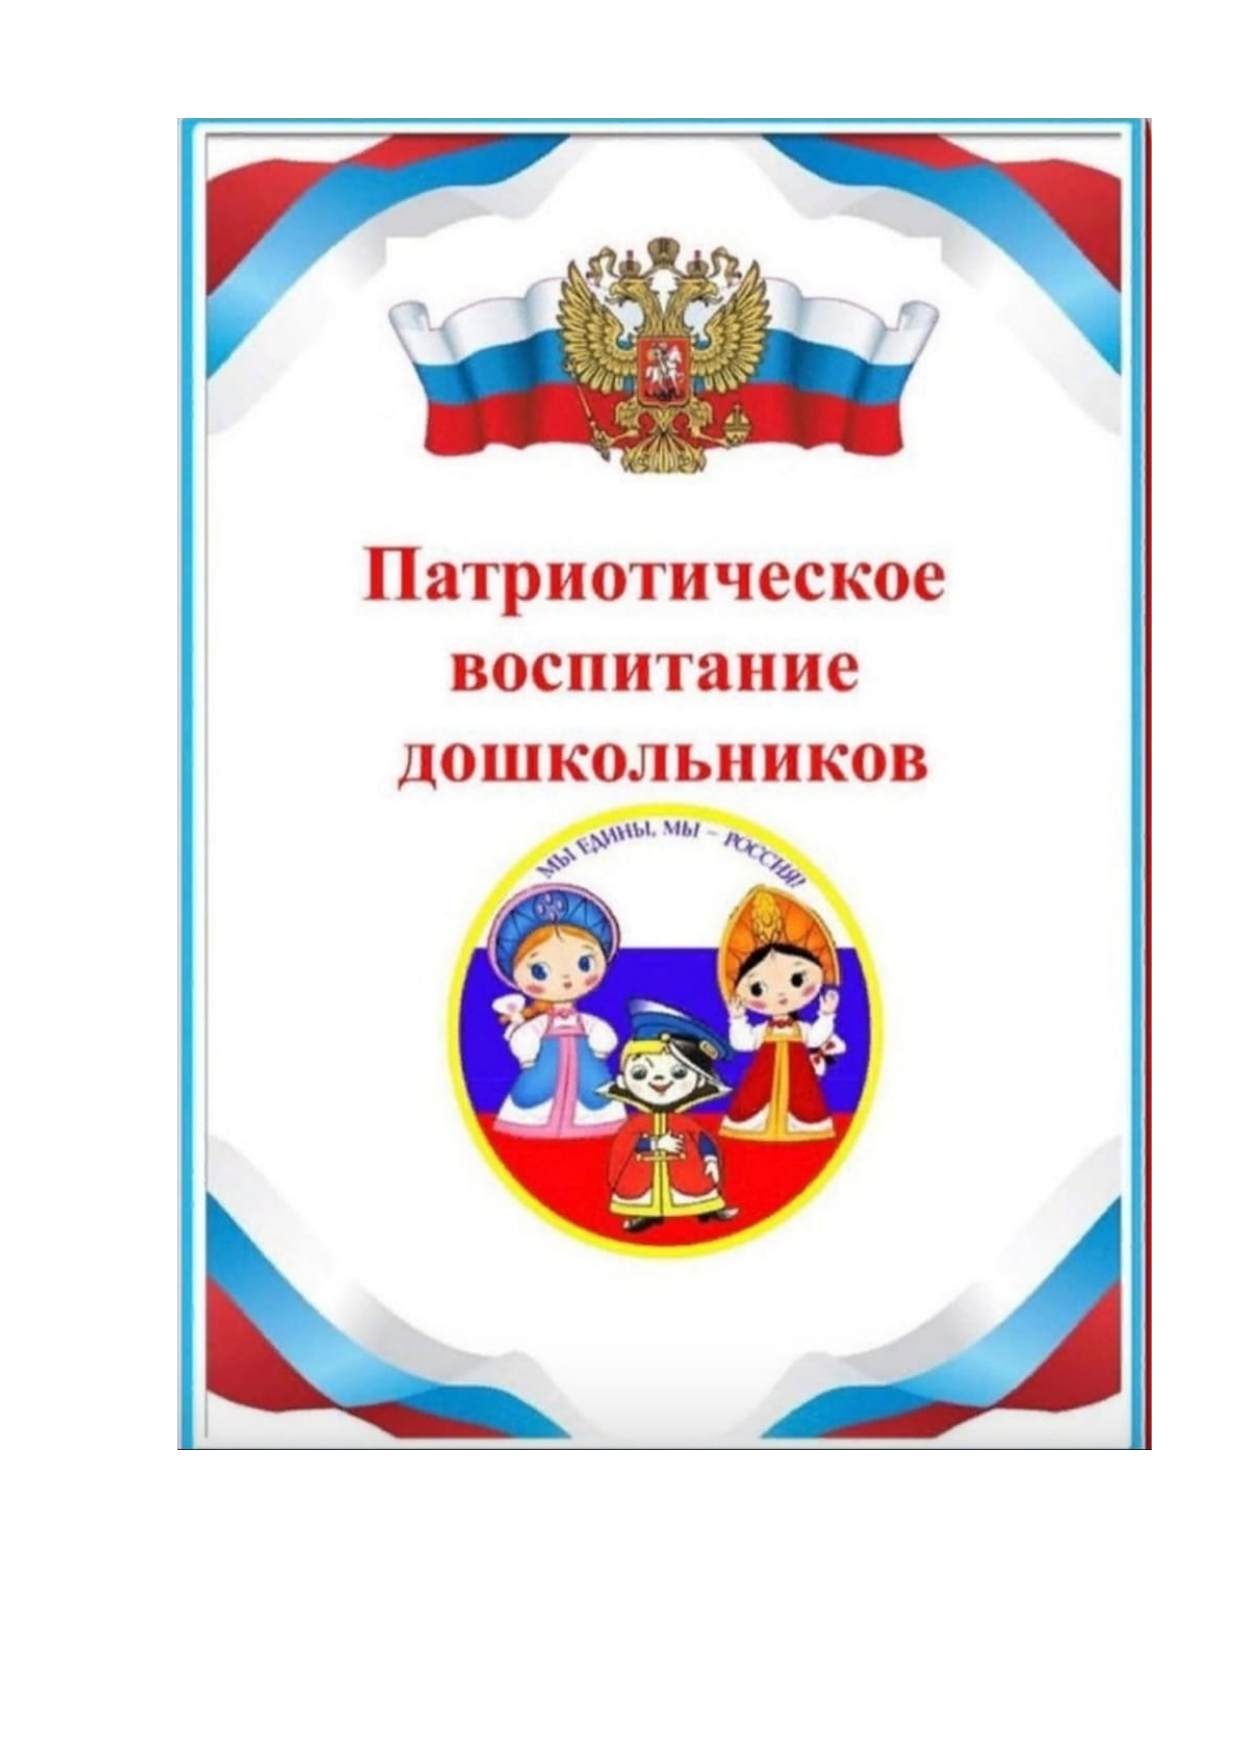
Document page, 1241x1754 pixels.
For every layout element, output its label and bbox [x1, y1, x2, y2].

picture [177, 118, 1152, 1450]
